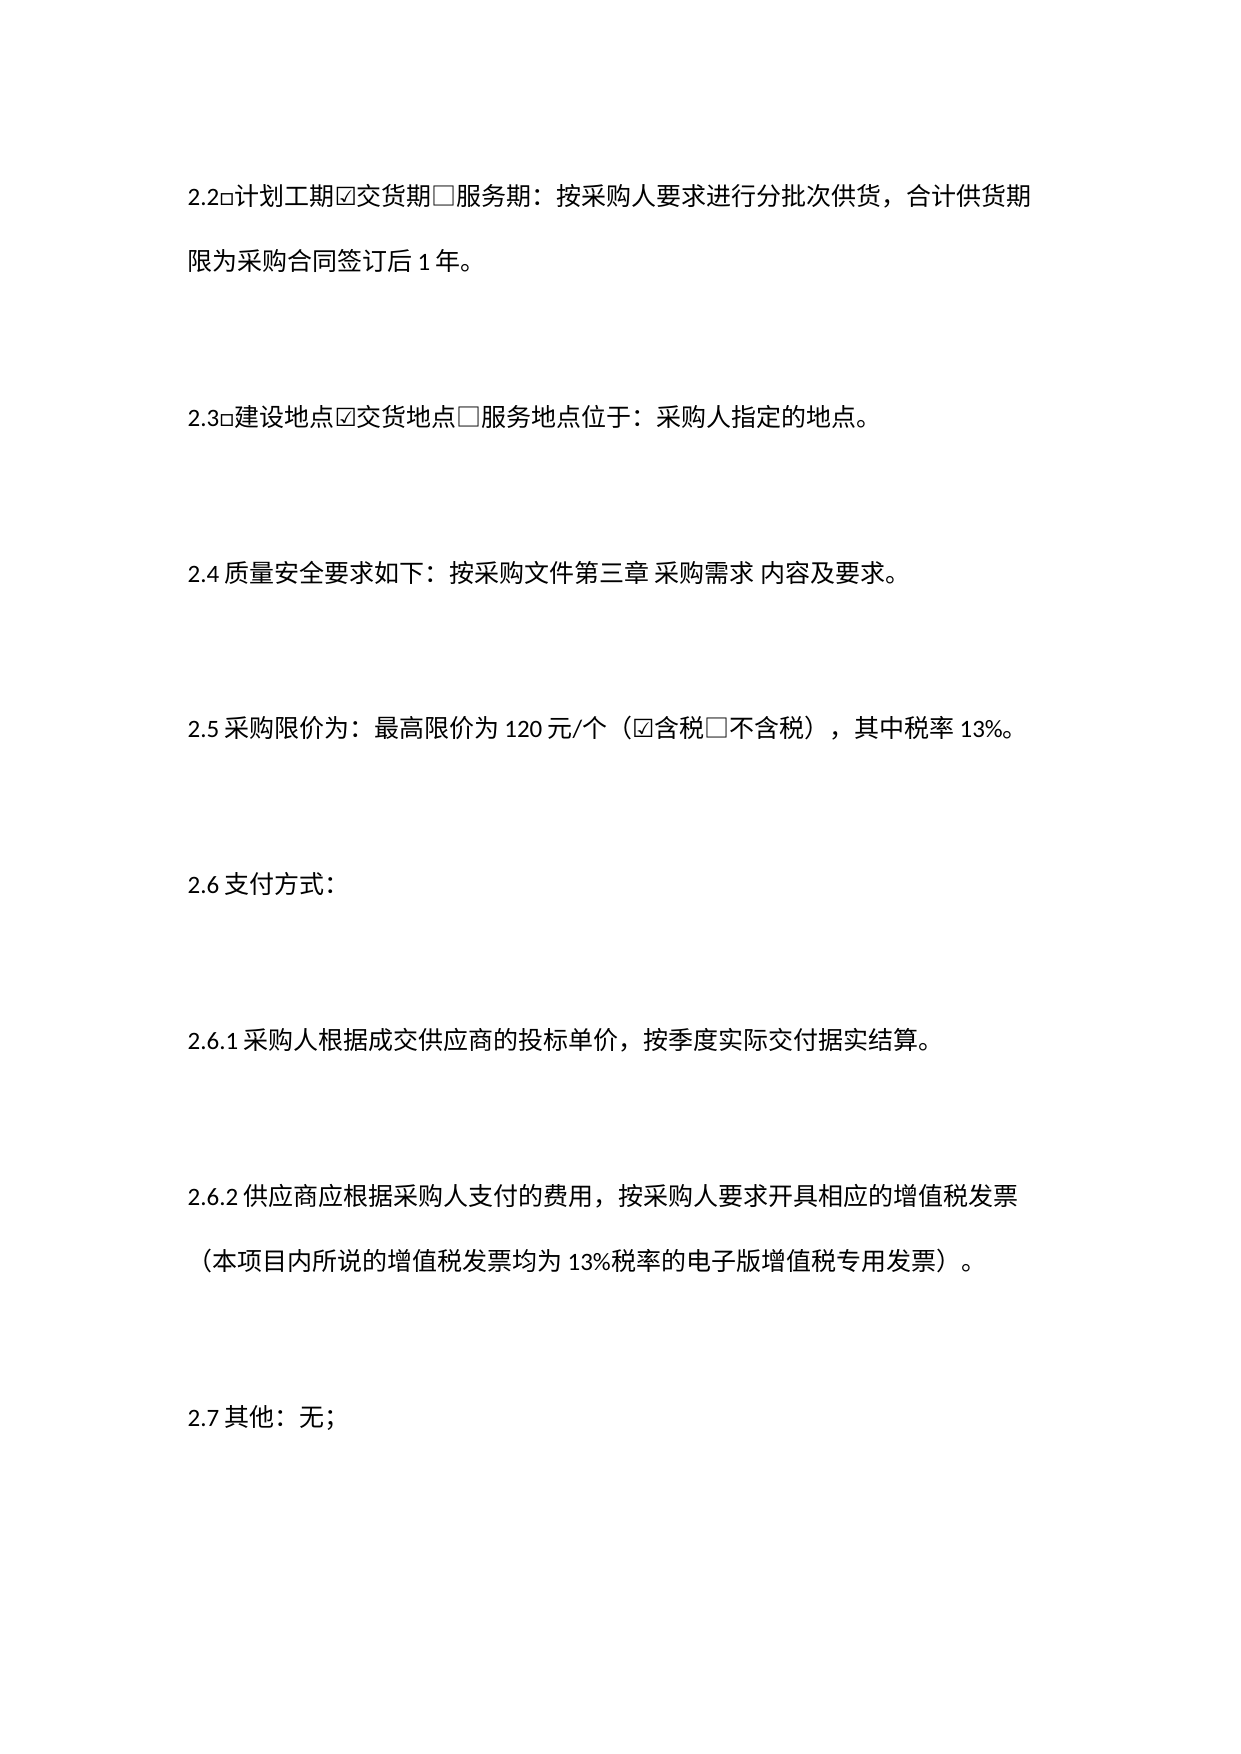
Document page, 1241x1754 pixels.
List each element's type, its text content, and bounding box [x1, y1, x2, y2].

text 2.3□建设地点☑交货地点□服务地点位于：采购人指定的地点。 [187, 383, 1053, 448]
text 2.5采购限价为：最高限价为120元/个（☑含税□不含税），其中税率13%。 [187, 694, 1053, 759]
text 2.7其他：无； [187, 1383, 1053, 1448]
text 2.6.1采购人根据成交供应商的投标单价，按季度实际交付据实结算。 [187, 1006, 1053, 1071]
text 2.6.2供应商应根据采购人支付的费用，按采购人要求开具相应的增值税发票（本项目内所说的增值税发票均为13%税率的电子版增值税专用发票）。 [187, 1162, 1053, 1292]
text 2.2□计划工期☑交货期□服务期：按采购人要求进行分批次供货，合计供货期限为采购合同签订后1年。 [187, 162, 1053, 292]
text 2.4质量安全要求如下：按采购文件第三章 采购需求 内容及要求。 [187, 539, 1053, 604]
text 2.6支付方式： [187, 850, 1053, 915]
